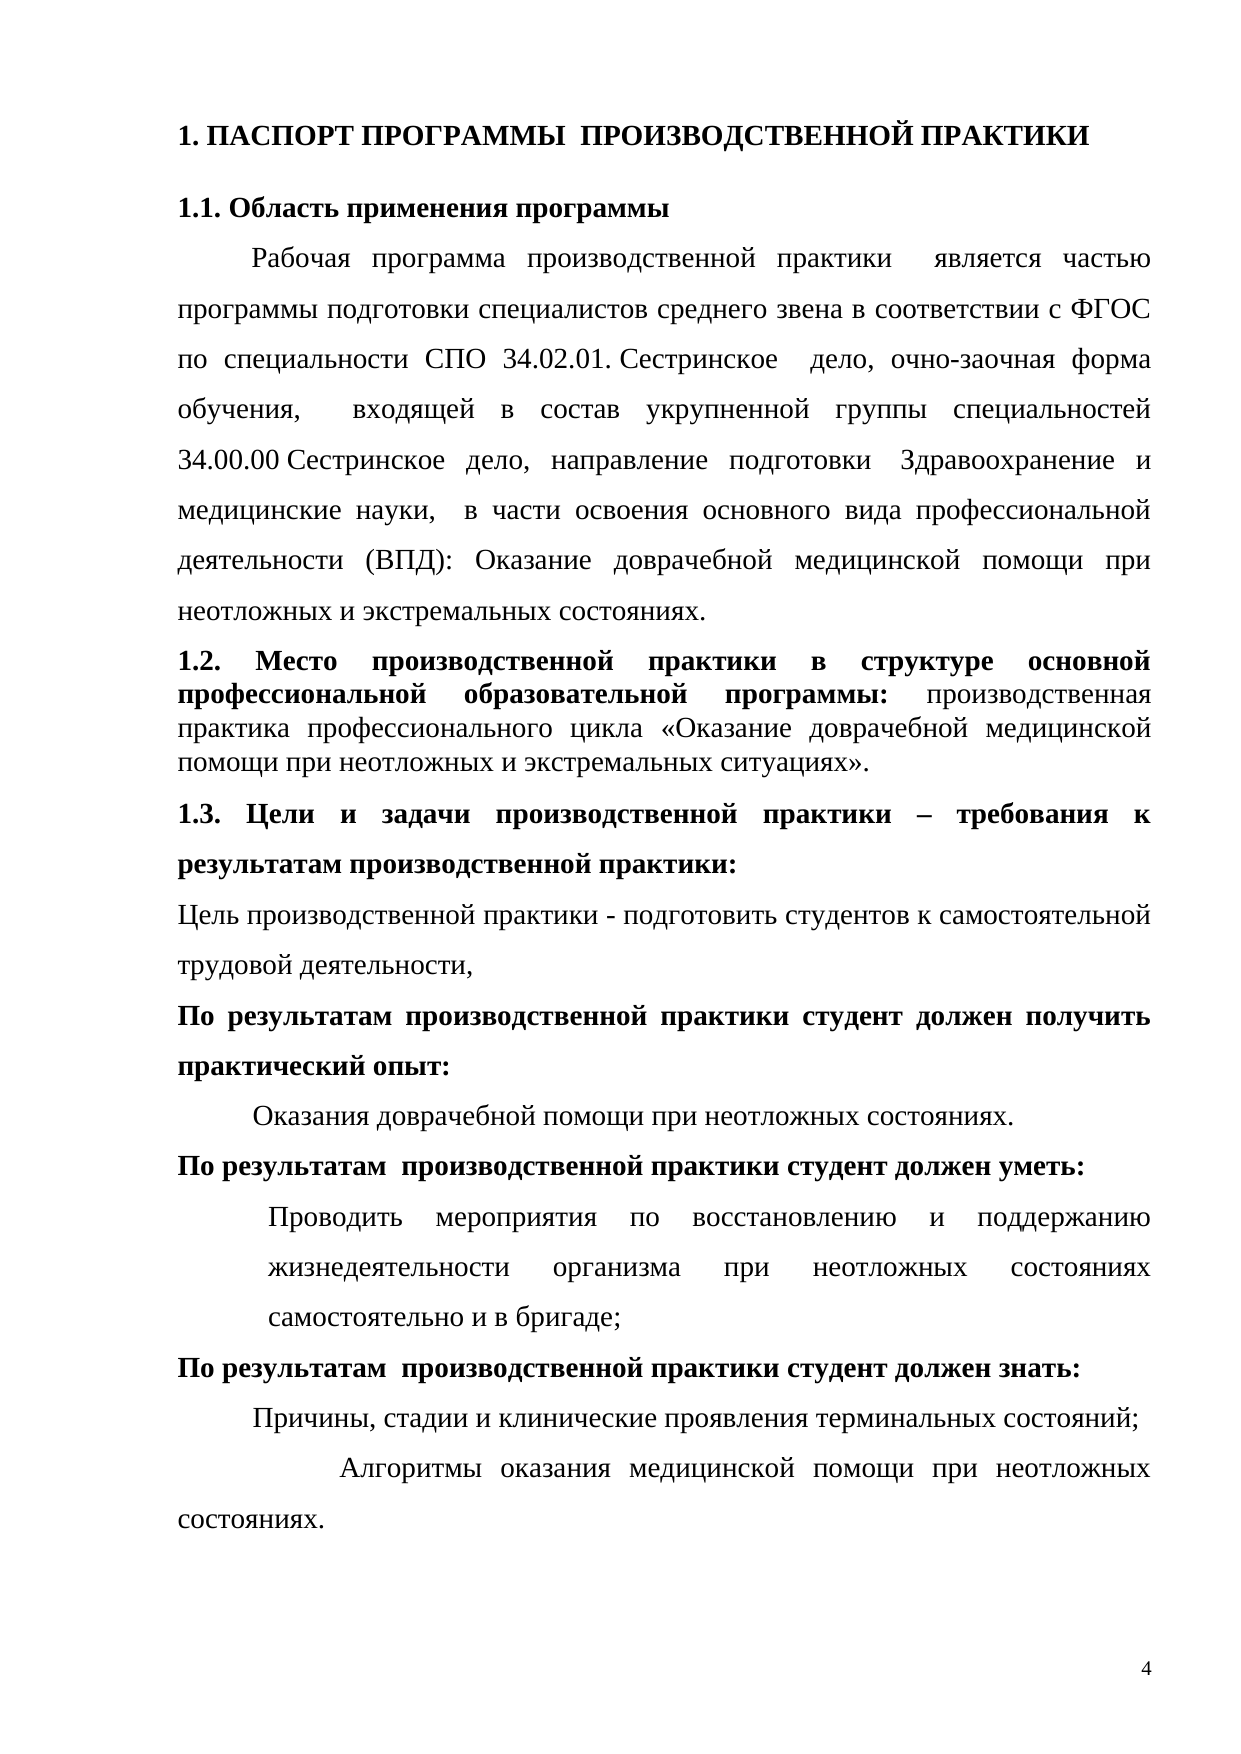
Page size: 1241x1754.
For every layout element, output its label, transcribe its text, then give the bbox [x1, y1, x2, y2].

text Причины, стадии и клинические проявления терминальных состояний; [252, 1400, 1152, 1434]
text Рабочая программа производственной практики является частью программы подготовки специалистов среднего звена в соответствии с ФГОС по специальности СПО 34.02.01. Сестринское дело, очно-заочная форма обучения, входящей в состав укрупненной группы специальностей 34.00.00 Сестринское дело, направление подготовки Здравоохранение и медицинские науки, в части освоения основного вида профессиональной деятельности (ВПД): Оказание доврачебной медицинской помощи при неотложных и экстремальных состояниях. [177, 241, 1152, 626]
text 1.1. Область применения программы [177, 190, 1152, 224]
text По результатам производственной практики студент должен уметь: [177, 1148, 1152, 1182]
text Цель производственной практики - подготовить студентов к самостоятельной трудовой деятельности, [177, 897, 1152, 981]
text 1.2. Место производственной практики в структуре основной профессиональной образовательной программы: производственная практика профессионального цикла «Оказание доврачебной медицинской помощи при неотложных и экстремальных ситуациях». [177, 643, 1152, 777]
text Оказания доврачебной помощи при неотложных состояниях. [252, 1098, 1152, 1132]
text Проводить мероприятия по восстановлению и поддержанию жизнедеятельности организма при неотложных состояниях самостоятельно и в бригаде; [268, 1199, 1152, 1333]
text По результатам производственной практики студент должен получить практический опыт: [177, 998, 1152, 1081]
text 1.3. Цели и задачи производственной практики – требования к результатам производственной практики: [177, 796, 1152, 880]
text 1. паспорт ПРОГРАММЫ ПРОИЗВОДСТВЕННОЙ ПРАКТИКИ [177, 118, 1152, 152]
text По результатам производственной практики студент должен знать: [177, 1350, 1152, 1383]
text Алгоритмы оказания медицинской помощи при неотложных состояниях. [177, 1450, 1152, 1534]
